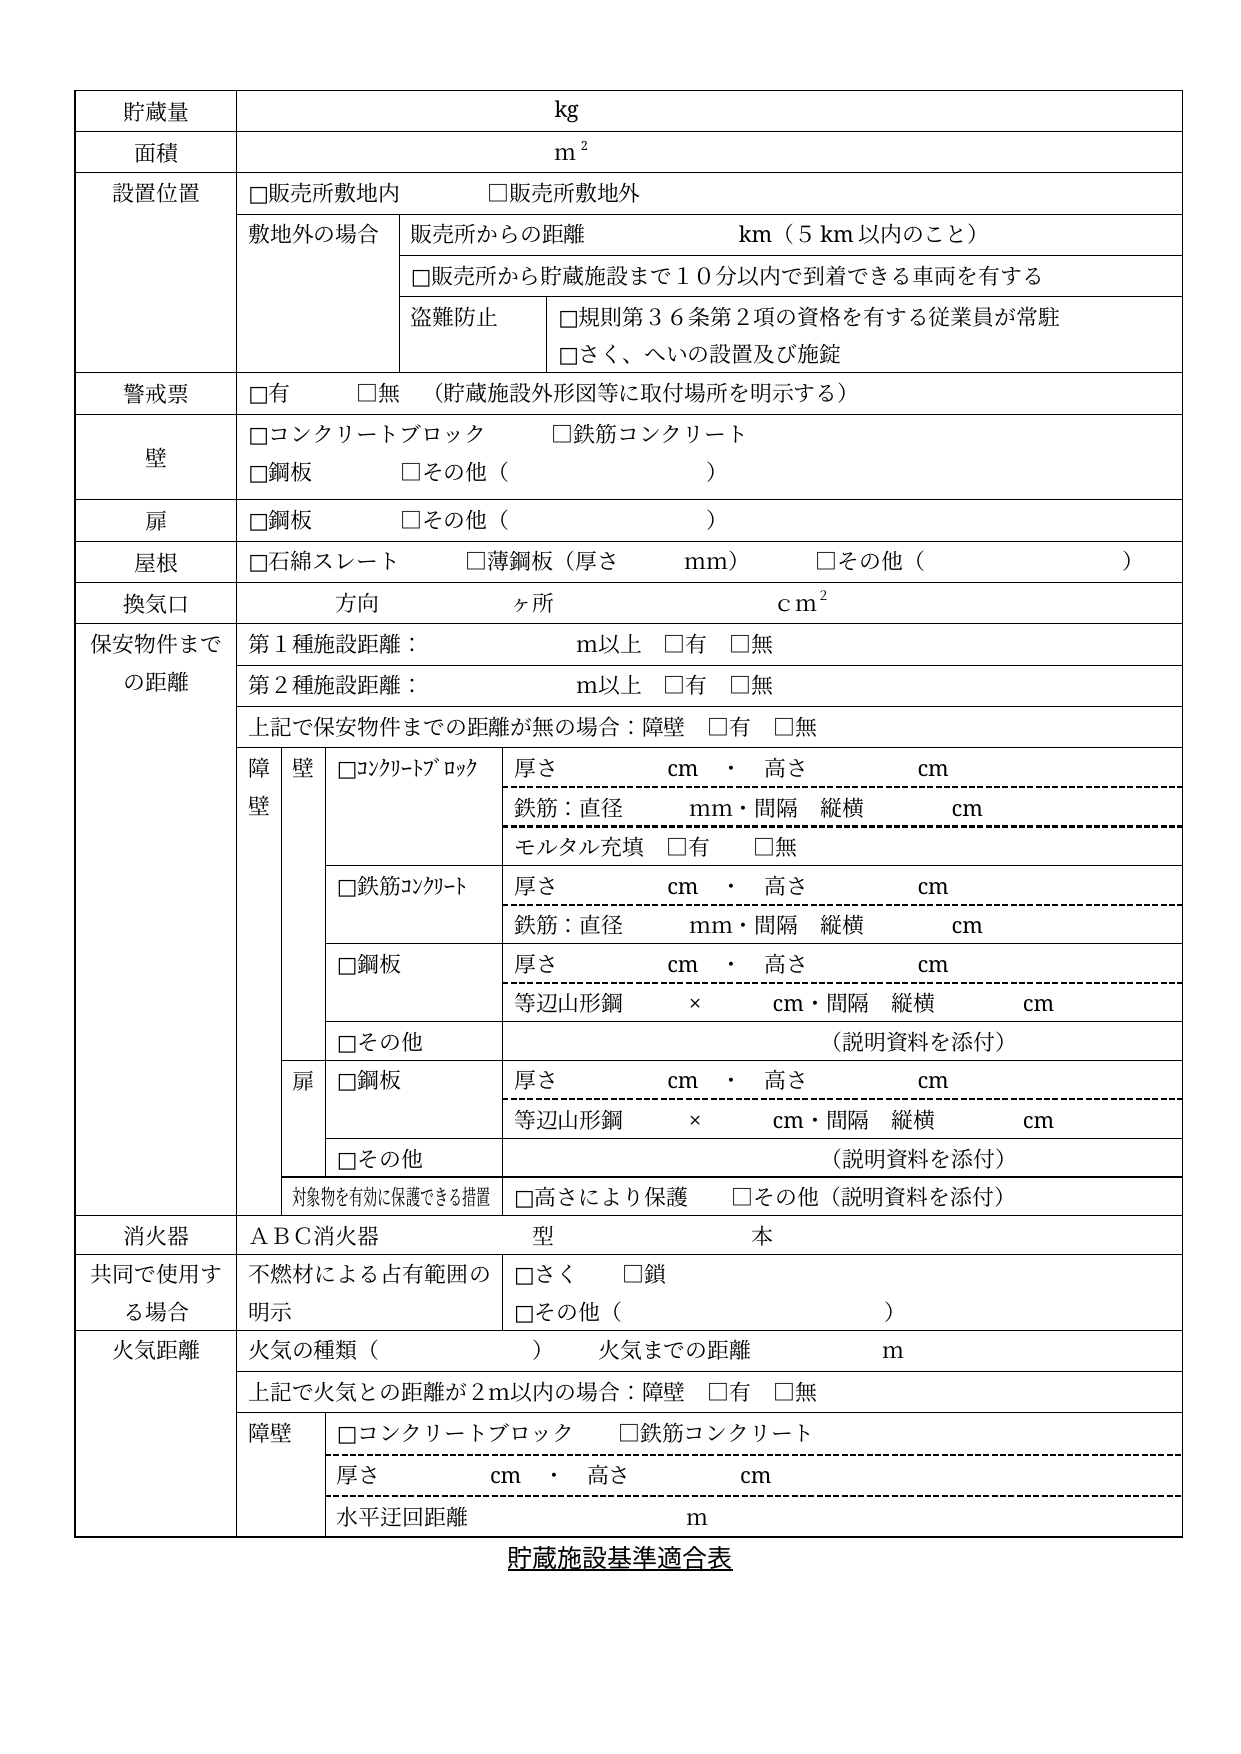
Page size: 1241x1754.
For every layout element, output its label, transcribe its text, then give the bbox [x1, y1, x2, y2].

table_cell ＡＢＣ消火器 型 本 [237, 1216, 1182, 1253]
table_cell 火気距離 [76, 1331, 236, 1536]
table_cell □さく □鎖 □その他（ ） [503, 1255, 1182, 1329]
table_cell □鋼板 [326, 944, 502, 1021]
table_header kg [237, 91, 1182, 131]
table_cell 鉄筋：直径 ｍｍ・間隔 縦横 cm [503, 904, 1182, 943]
table_cell 上記で火気との距離が２ｍ以内の場合：障壁 □有 □無 [237, 1372, 1182, 1412]
table_cell □ｺﾝｸﾘｰﾄﾌﾞﾛｯｸ [326, 748, 502, 865]
table_cell 面積 [76, 132, 236, 172]
table_cell 扉 [282, 1061, 325, 1176]
table_cell 対象物を有効に保護できる措置 [282, 1178, 502, 1215]
table_cell 第２種施設距離： ｍ以上 □有 □無 [237, 666, 1182, 706]
table_cell □高さにより保護 □その他（説明資料を添付） [503, 1178, 1182, 1215]
table_cell □鋼板 □その他（ ） [237, 500, 1182, 541]
table_cell 厚さ cm ・ 高さ cm [503, 1061, 1182, 1098]
table_cell 販売所からの距離 km（５km以内のこと） [400, 215, 1182, 255]
table_cell 設置位置 [76, 173, 236, 372]
table_cell 第１種施設距離： ｍ以上 □有 □無 [237, 624, 1182, 664]
table_cell 障壁 [237, 1413, 325, 1536]
table_cell 水平迂回距離 ｍ [326, 1495, 1182, 1536]
table_cell 換気口 [76, 583, 236, 623]
table_cell 鉄筋：直径 ｍｍ・間隔 縦横 cm [503, 786, 1182, 825]
table_cell ｍ2 [237, 132, 1182, 172]
table_cell モルタル充填 □有 □無 [503, 825, 1182, 865]
table_cell 火気の種類（ ） 火気までの距離 ｍ [237, 1331, 1182, 1371]
table_cell □規則第３６条第２項の資格を有する従業員が常駐 □さく、へいの設置及び施錠 [547, 297, 1182, 372]
table_cell 敷地外の場合 [237, 215, 399, 372]
table_cell 等辺山形鋼 × cm・間隔 縦横 cm [503, 1098, 1182, 1138]
table_cell □販売所敷地内 □販売所敷地外 [237, 173, 1182, 213]
table_cell 厚さ cm ・ 高さ cm [326, 1454, 1182, 1495]
table_cell □鋼板 [326, 1061, 502, 1138]
table_cell （説明資料を添付） [503, 1139, 1182, 1176]
table_cell □コンクリートブロック □鉄筋コンクリート [326, 1413, 1182, 1454]
table_cell 方向 ヶ所 ｃｍ２ [237, 583, 1182, 623]
table_header 貯蔵量 [76, 91, 236, 131]
table_cell □販売所から貯蔵施設まで１０分以内で到着できる車両を有する [400, 256, 1182, 296]
table_cell 壁 [76, 415, 236, 499]
table_cell 扉 [76, 500, 236, 541]
table_cell 厚さ cm ・ 高さ cm [503, 748, 1182, 786]
table_cell 壁 [282, 748, 325, 1060]
table_cell □石綿スレート □薄鋼板（厚さ ｍｍ） □その他（ ） [237, 542, 1182, 582]
table_cell □有 □無 （貯蔵施設外形図等に取付場所を明示する） [237, 373, 1182, 414]
table_cell 等辺山形鋼 × cm・間隔 縦横 cm [503, 982, 1182, 1021]
table_cell □鉄筋ｺﾝｸﾘｰﾄ [326, 866, 502, 943]
table_cell 不燃材による占有範囲の明示 [237, 1255, 502, 1329]
table_cell 屋根 [76, 542, 236, 582]
table_cell 共同で使用する場合 [76, 1255, 236, 1329]
table_cell 上記で保安物件までの距離が無の場合：障壁 □有 □無 [237, 707, 1182, 747]
table_cell 保安物件までの距離 [76, 624, 236, 1215]
table_cell 障壁 [237, 748, 281, 1215]
table_cell 盗難防止 [400, 297, 546, 372]
table_cell 厚さ cm ・ 高さ cm [503, 944, 1182, 982]
table_cell 警戒票 [76, 373, 236, 414]
table_cell □コンクリートブロック □鉄筋コンクリート □鋼板 □その他（ ） [237, 415, 1182, 499]
table_cell 消火器 [76, 1216, 236, 1253]
table_cell □その他 [326, 1139, 502, 1176]
table_cell （説明資料を添付） [503, 1022, 1182, 1060]
text 貯蔵施設基準適合表 [75, 1538, 1165, 1575]
table_cell □その他 [326, 1022, 502, 1060]
table_cell 厚さ cm ・ 高さ cm [503, 866, 1182, 903]
